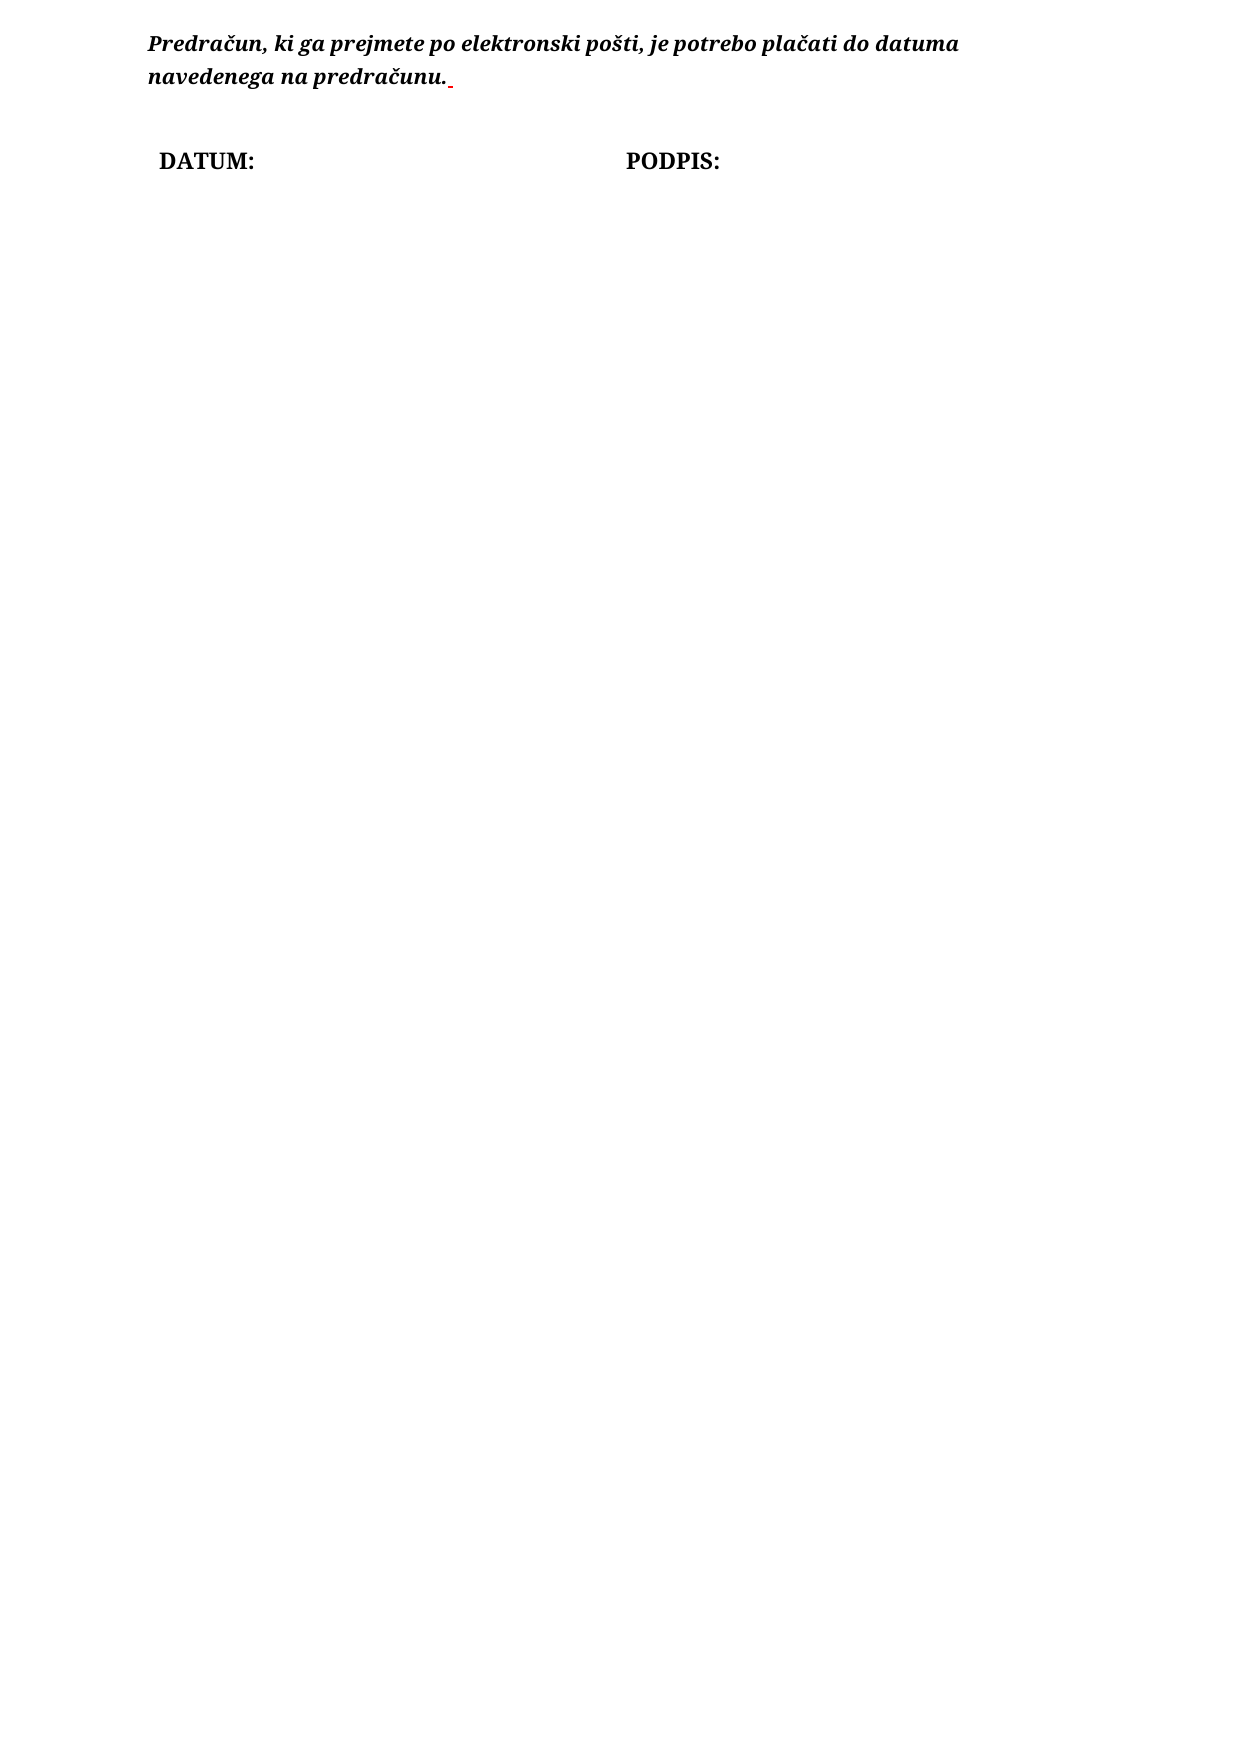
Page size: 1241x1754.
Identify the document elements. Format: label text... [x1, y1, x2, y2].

table_header PODPIS: [615, 120, 1082, 205]
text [148, 29, 1093, 91]
table_header DATUM: [148, 120, 614, 205]
